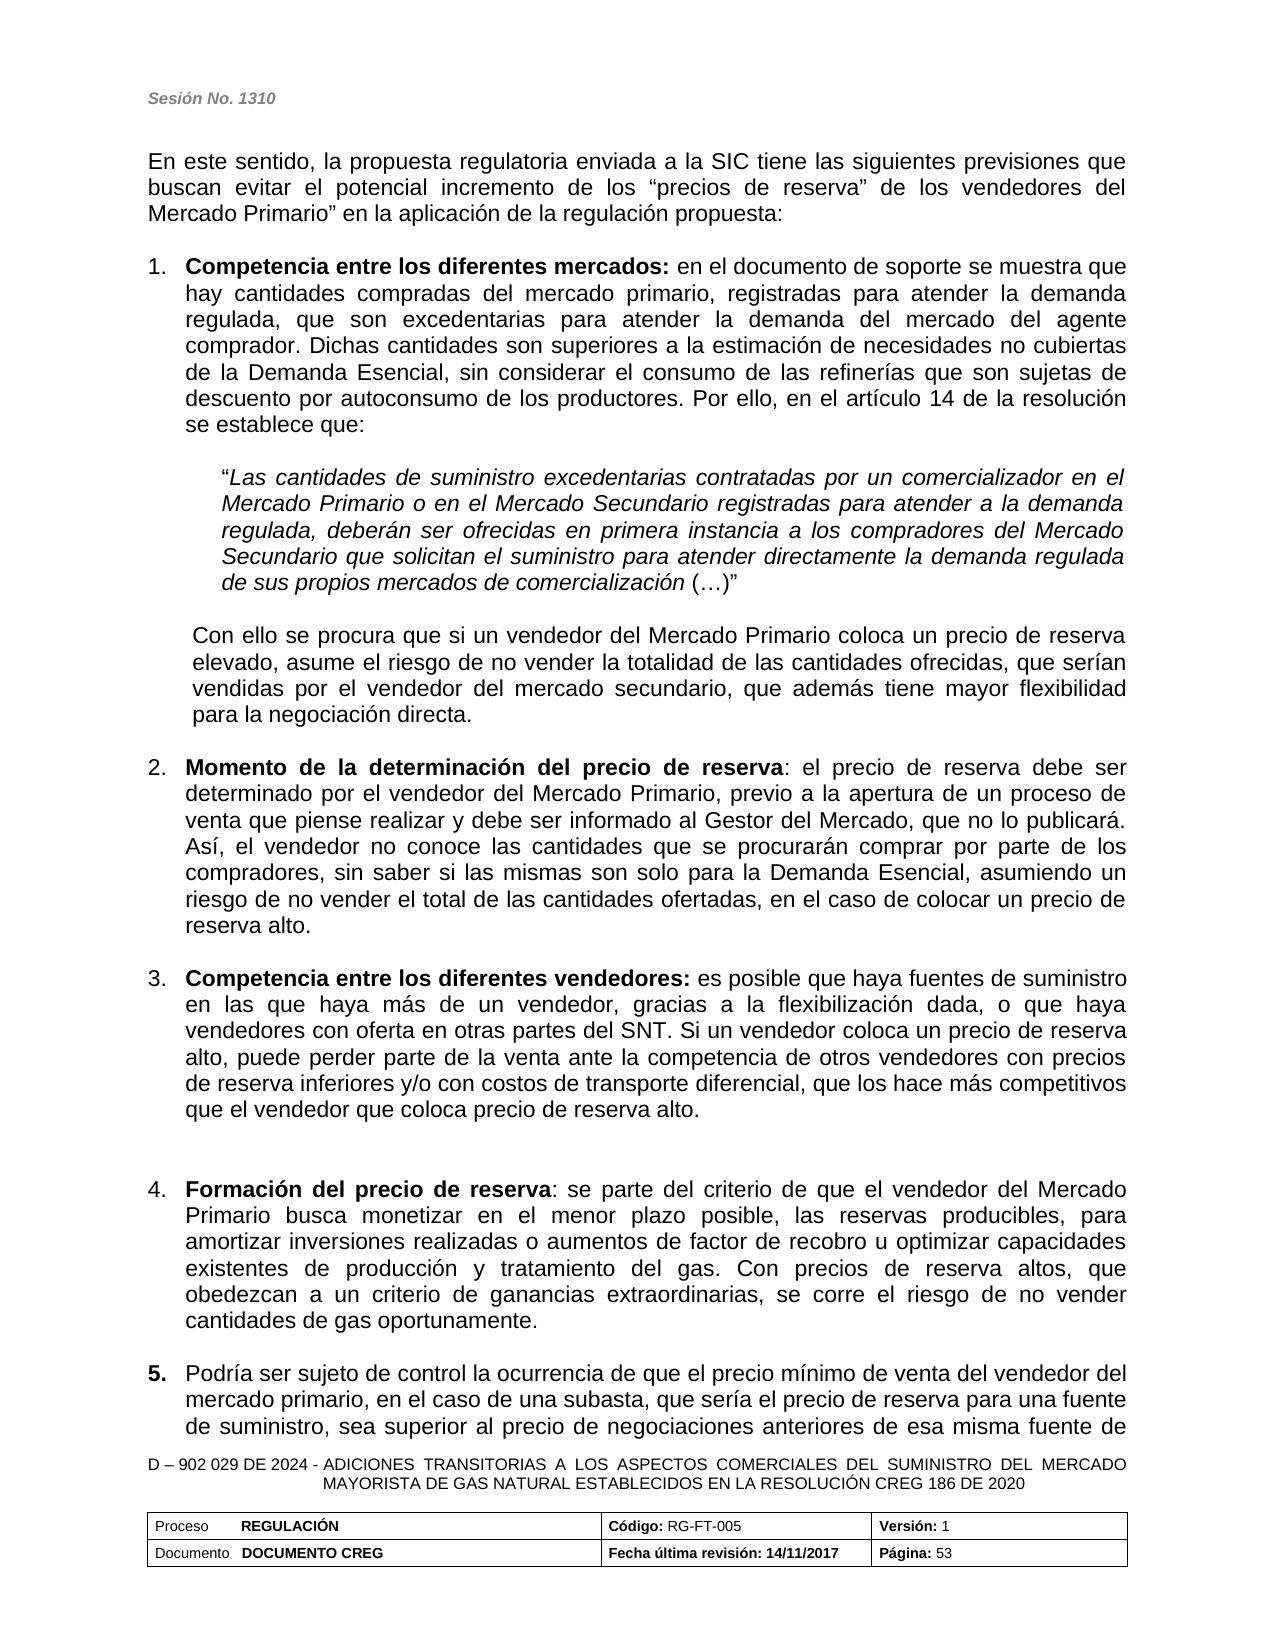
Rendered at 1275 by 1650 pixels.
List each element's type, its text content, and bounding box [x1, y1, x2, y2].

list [148, 1360, 1127, 1439]
list Competencia entre los diferentes mercados: en el documento de soporte se muestra que hay cantidades compradas del mercado primario, registradas para atender la demanda regulada, que son excedentarias para atender la demanda del mercado del agente comprador. Dichas cantidades son superiores a la estimación de necesidades no cubiertas de la Demanda Esencial, sin considerar el consumo de las refinerías que son sujetas de descuento por autoconsumo de los productores. Por ello, en el artículo 14 de la resolución se establece que: [148, 253, 1127, 438]
list Momento de la determinación del precio de reserva: el precio de reserva debe ser determinado por el vendedor del Mercado Primario, previo a la apertura de un proceso de venta que piense realizar y debe ser informado al Gestor del Mercado, que no lo publicará. Así, el vendedor no conoce las cantidades que se procurarán comprar por parte de los compradores, sin saber si las mismas son solo para la Demanda Esencial, asumiendo un riesgo de no vender el total de las cantidades ofertadas, en el caso de colocar un precio de reserva alto. [148, 754, 1127, 938]
text “Las cantidades de suministro excedentarias contratadas por un comercializador en el Mercado Primario o en el Mercado Secundario registradas para atender a la demanda regulada, deberán ser ofrecidas en primera instancia a los compradores del Mercado Secundario que solicitan el suministro para atender directamente la demanda regulada de sus propios mercados de comercialización (…)” [221, 464, 1127, 596]
list Formación del precio de reserva: se parte del criterio de que el vendedor del Mercado Primario busca monetizar en el menor plazo posible, las reservas producibles, para amortizar inversiones realizadas o aumentos de factor de recobro u optimizar capacidades existentes de producción y tratamiento del gas. Con precios de reserva altos, que obedezcan a un criterio de ganancias extraordinarias, se corre el riesgo de no vender cantidades de gas oportunamente. [148, 1176, 1127, 1334]
text Con ello se procura que si un vendedor del Mercado Primario coloca un precio de reserva elevado, asume el riesgo de no vender la totalidad de las cantidades ofrecidas, que serían vendidas por el vendedor del mercado secundario, que además tiene mayor flexibilidad para la negociación directa. [192, 622, 1127, 727]
text En este sentido, la propuesta regulatoria enviada a la SIC tiene las siguientes previsiones que buscan evitar el potencial incremento de los “precios de reserva” de los vendedores del Mercado Primario” en la aplicación de la regulación propuesta: [148, 148, 1127, 227]
list Competencia entre los diferentes vendedores: es posible que haya fuentes de suministro en las que haya más de un vendedor, gracias a la flexibilización dada, o que haya vendedores con oferta en otras partes del SNT. Si un vendedor coloca un precio de reserva alto, puede perder parte de la venta ante la competencia de otros vendedores con precios de reserva inferiores y/o con costos de transporte diferencial, que los hace más competitivos que el vendedor que coloca precio de reserva alto. [148, 965, 1127, 1123]
